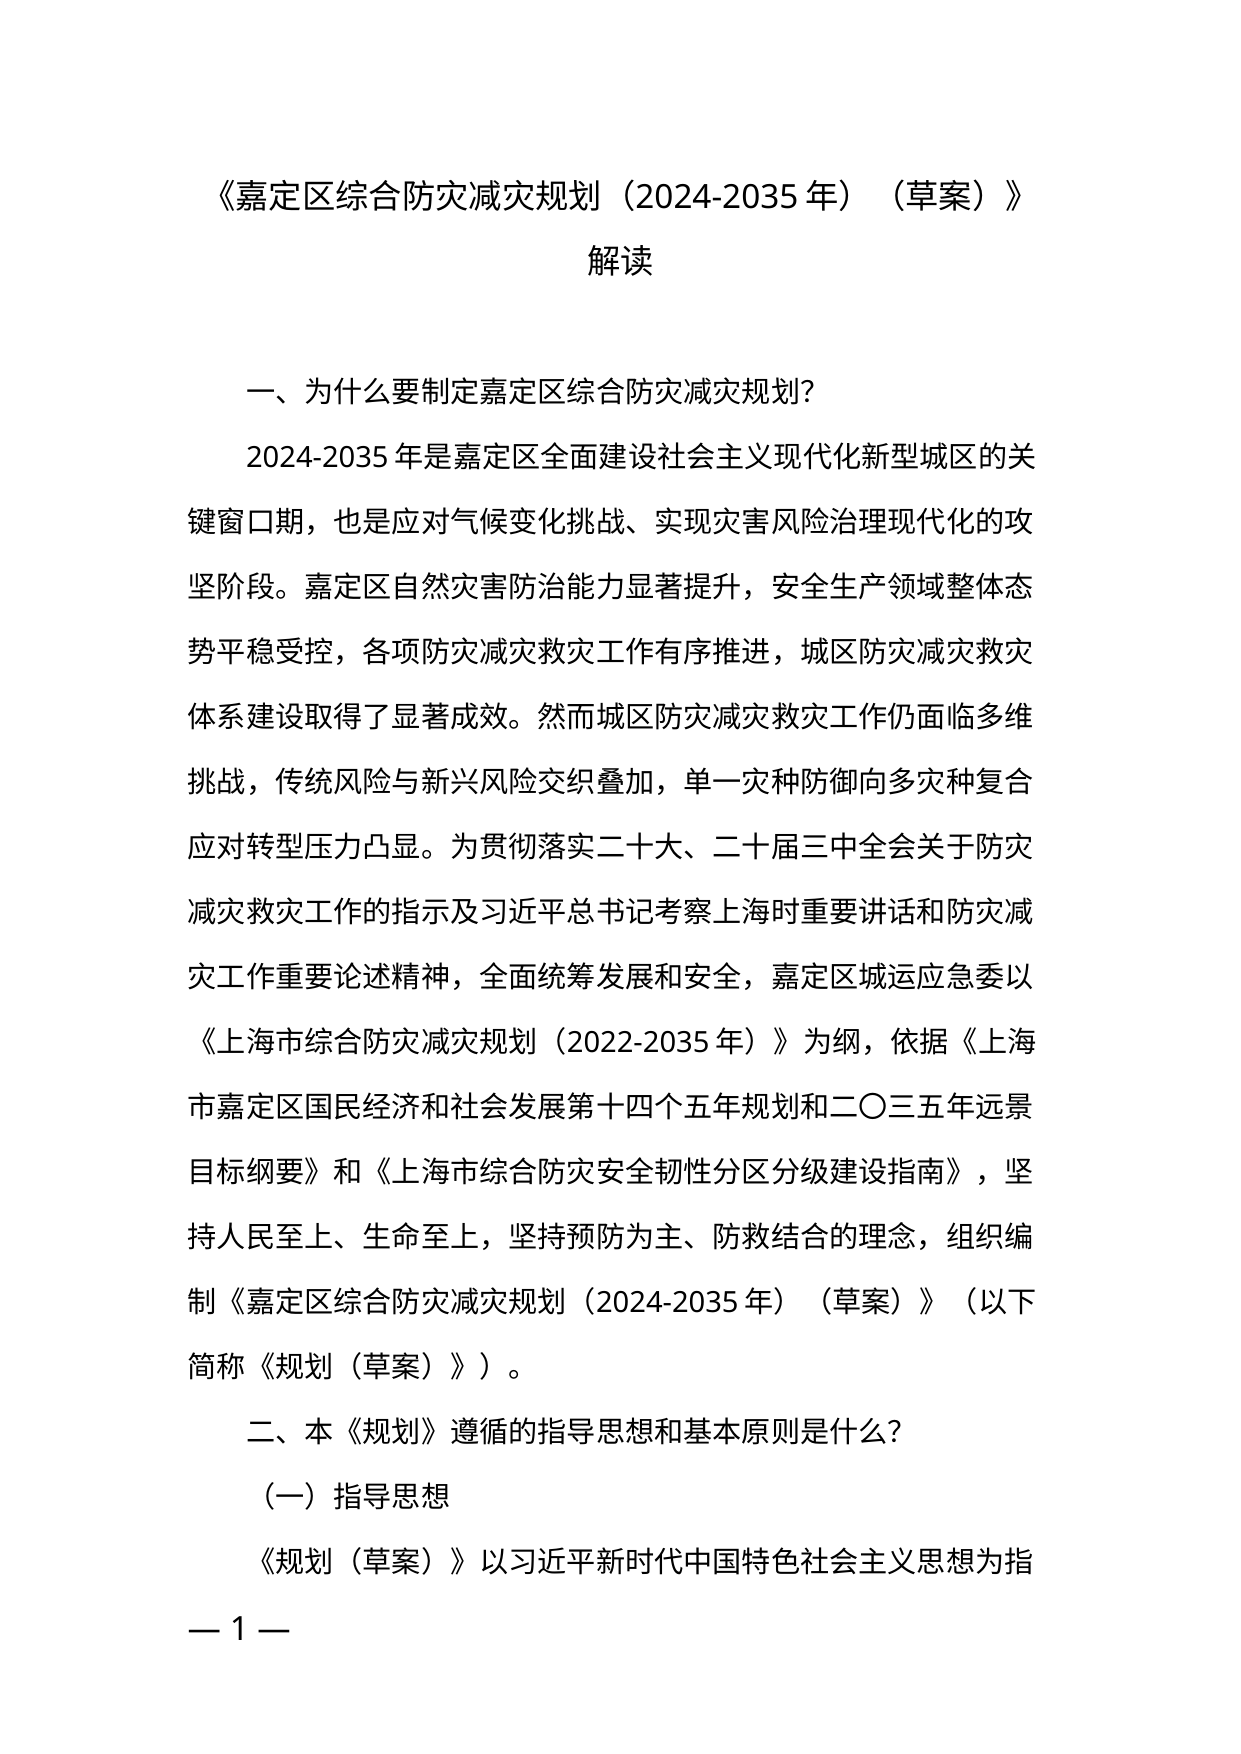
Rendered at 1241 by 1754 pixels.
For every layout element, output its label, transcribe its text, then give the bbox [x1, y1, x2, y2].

text （一）指导思想 [187, 1462, 1053, 1527]
text 一、为什么要制定嘉定区综合防灾减灾规划？ [187, 357, 1053, 422]
text 《嘉定区综合防灾减灾规划（2024-2035年）（草案）》 [187, 162, 1053, 227]
text 二、本《规划》遵循的指导思想和基本原则是什么？ [187, 1397, 1053, 1462]
text 解读 [187, 227, 1053, 292]
text 2024-2035年是嘉定区全面建设社会主义现代化新型城区的关键窗口期，也是应对气候变化挑战、实现灾害风险治理现代化的攻坚阶段。嘉定区自然灾害防治能力显著提升，安全生产领域整体态势平稳受控，各项防灾减灾救灾工作有序推进，城区防灾减灾救灾体系建设取得了显著成效。然而城区防灾减灾救灾工作仍面临多维挑战，传统风险与新兴风险交织叠加，单一灾种防御向多灾种复合应对转型压力凸显。为贯彻落实二十大、二十届三中全会关于防灾减灾救灾工作的指示及习近平总书记考察上海时重要讲话和防灾减灾工作重要论述精神，全面统筹发展和安全，嘉定区城运应急委以《上海市综合防灾减灾规划（2022-2035年）》为纲，依据《上海市嘉定区国民经济和社会发展第十四个五年规划和二〇三五年远景目标纲要》和《上海市综合防灾安全韧性分区分级建设指南》，坚持人民至上、生命至上，坚持预防为主、防救结合的理念，组织编制《嘉定区综合防灾减灾规划（2024-2035年）（草案）》（以下简称《规划（草案）》）。 [187, 422, 1053, 1397]
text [187, 1527, 1053, 1592]
